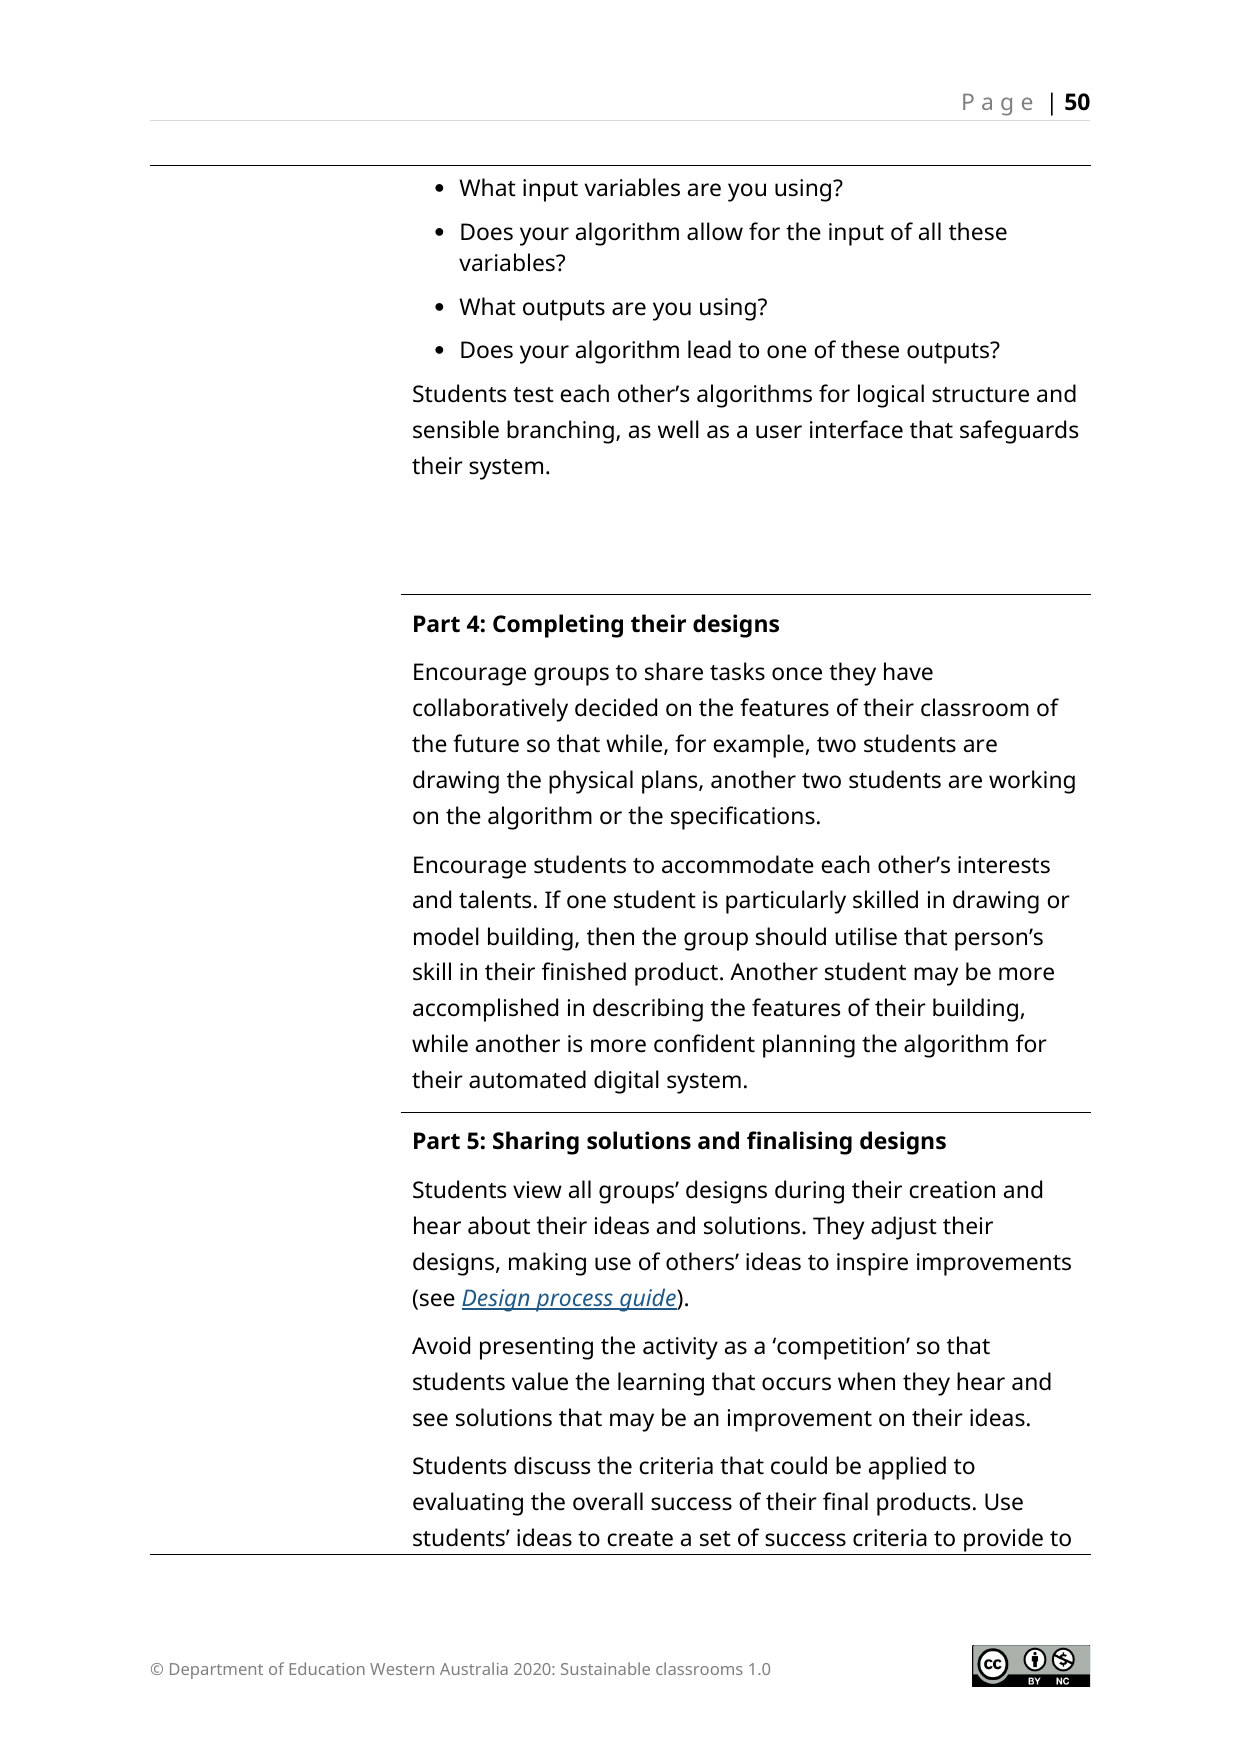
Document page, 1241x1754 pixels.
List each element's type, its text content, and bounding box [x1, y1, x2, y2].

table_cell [401, 166, 1091, 594]
table_cell Part 4: Completing their designs Encourage groups to share tasks once they have collaboratively decided on the features of their classroom of the future so that while, for example, two students are drawing the physical plans, another two students are working on the algorithm or the specifications. Encourage students to accommodate each other’s interests and talents. If one student is particularly skilled in drawing or model building, then the group should utilise that person’s skill in their finished product. Another student may be more accomplished in describing the features of their building, while another is more confident planning the algorithm for their automated digital system. [401, 595, 1091, 1112]
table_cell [401, 1113, 1091, 1553]
picture [972, 1645, 1091, 1687]
